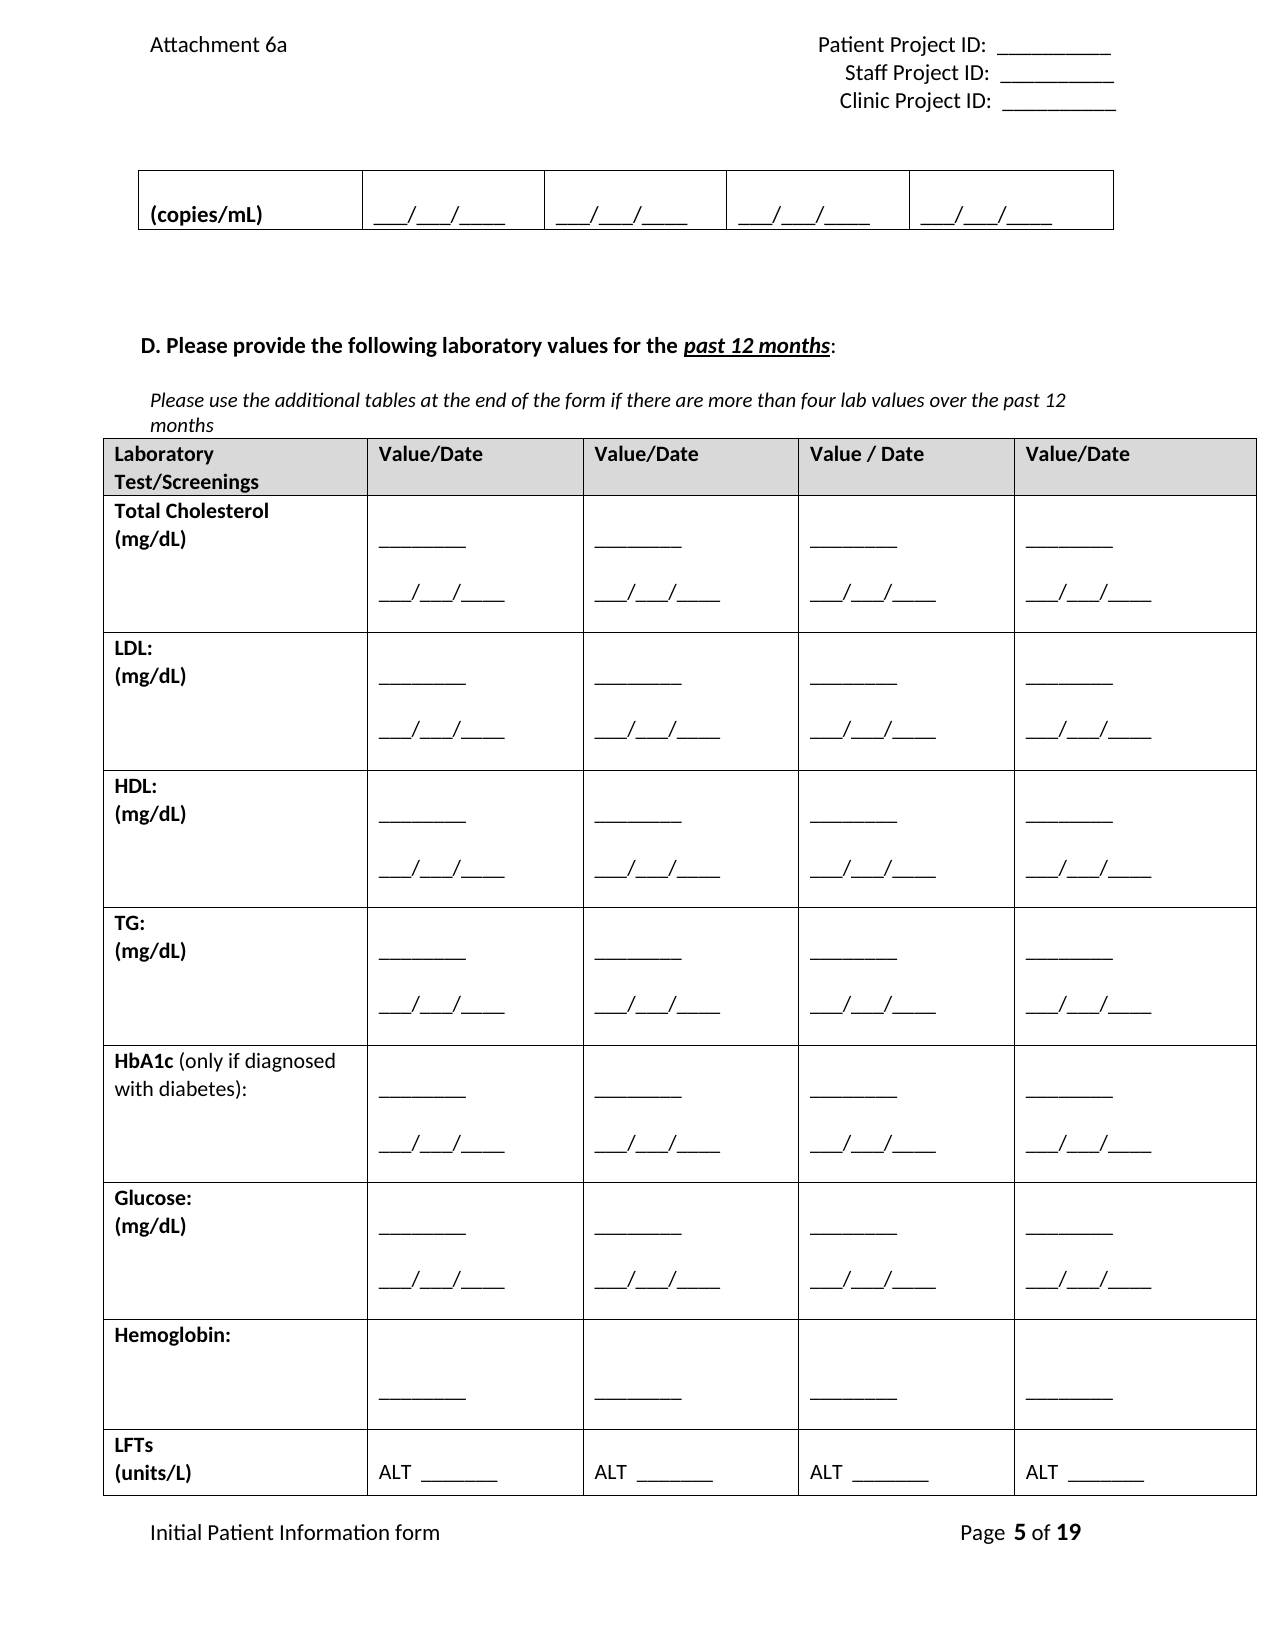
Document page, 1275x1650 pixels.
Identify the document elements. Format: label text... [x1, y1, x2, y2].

table_cell ________ ___/___/____ [584, 908, 798, 1045]
table_cell ________ ___/___/____ [1015, 1183, 1256, 1319]
table_cell ________ ___/___/____ [799, 908, 1014, 1045]
table_cell ________ ___/___/____ [368, 496, 583, 632]
table_header Value/Date [584, 439, 798, 495]
table_cell ________ ___/___/____ [799, 1046, 1014, 1182]
table_cell ________ [584, 1320, 798, 1429]
table_cell ________ ___/___/____ [368, 1046, 583, 1182]
table_cell ________ ___/___/____ [1015, 633, 1256, 770]
table_cell Hemoglobin: [104, 1320, 367, 1429]
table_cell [545, 171, 726, 228]
table_cell ________ ___/___/____ [368, 1183, 583, 1319]
table_cell ________ ___/___/____ [584, 496, 798, 632]
table_cell LFTs (units/L) [104, 1430, 367, 1495]
table_header Value/Date [368, 439, 583, 495]
table_cell ________ ___/___/____ [584, 1183, 798, 1319]
table_cell ________ ___/___/____ [368, 771, 583, 907]
table_cell ________ ___/___/____ [584, 1046, 798, 1182]
table_cell LDL: (mg/dL) [104, 633, 367, 770]
table_cell ________ ___/___/____ [1015, 908, 1256, 1045]
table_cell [139, 171, 362, 228]
table_cell ________ ___/___/____ [1015, 496, 1256, 632]
table_cell ________ ___/___/____ [1015, 771, 1256, 907]
text Please use the additional tables at the end of the form if there are more than four lab values over the past 12 months [150, 387, 1125, 438]
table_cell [363, 171, 544, 228]
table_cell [1015, 1430, 1256, 1495]
table_header Laboratory Test/Screenings [104, 439, 367, 495]
table_cell ________ ___/___/____ [799, 771, 1014, 907]
table_cell ________ ___/___/____ [799, 496, 1014, 632]
table_cell TG: (mg/dL) [104, 908, 367, 1045]
table_cell HDL: (mg/dL) [104, 771, 367, 907]
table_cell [727, 171, 909, 228]
table_cell ________ ___/___/____ [368, 908, 583, 1045]
table_cell ________ [368, 1320, 583, 1429]
table_cell ________ ___/___/____ [799, 1183, 1014, 1319]
table_cell ________ ___/___/____ [584, 633, 798, 770]
table_cell ________ ___/___/____ [584, 771, 798, 907]
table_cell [799, 1430, 1014, 1495]
table_cell ________ ___/___/____ [1015, 1046, 1256, 1182]
text D. Please provide the following laboratory values for the past 12 months: [141, 331, 1125, 359]
table_header Value/Date [1015, 439, 1256, 495]
table_cell ________ [1015, 1320, 1256, 1429]
table_cell ________ ___/___/____ [799, 633, 1014, 770]
table_cell Total Cholesterol (mg/dL) [104, 496, 367, 632]
table_cell ________ [799, 1320, 1014, 1429]
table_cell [368, 1430, 583, 1495]
table_cell ________ ___/___/____ [368, 633, 583, 770]
table_header Value / Date [799, 439, 1014, 495]
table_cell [584, 1430, 798, 1495]
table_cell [910, 171, 1113, 228]
table_cell Glucose: (mg/dL) [104, 1183, 367, 1319]
table_cell HbA1c (only if diagnosed with diabetes): [104, 1046, 367, 1182]
